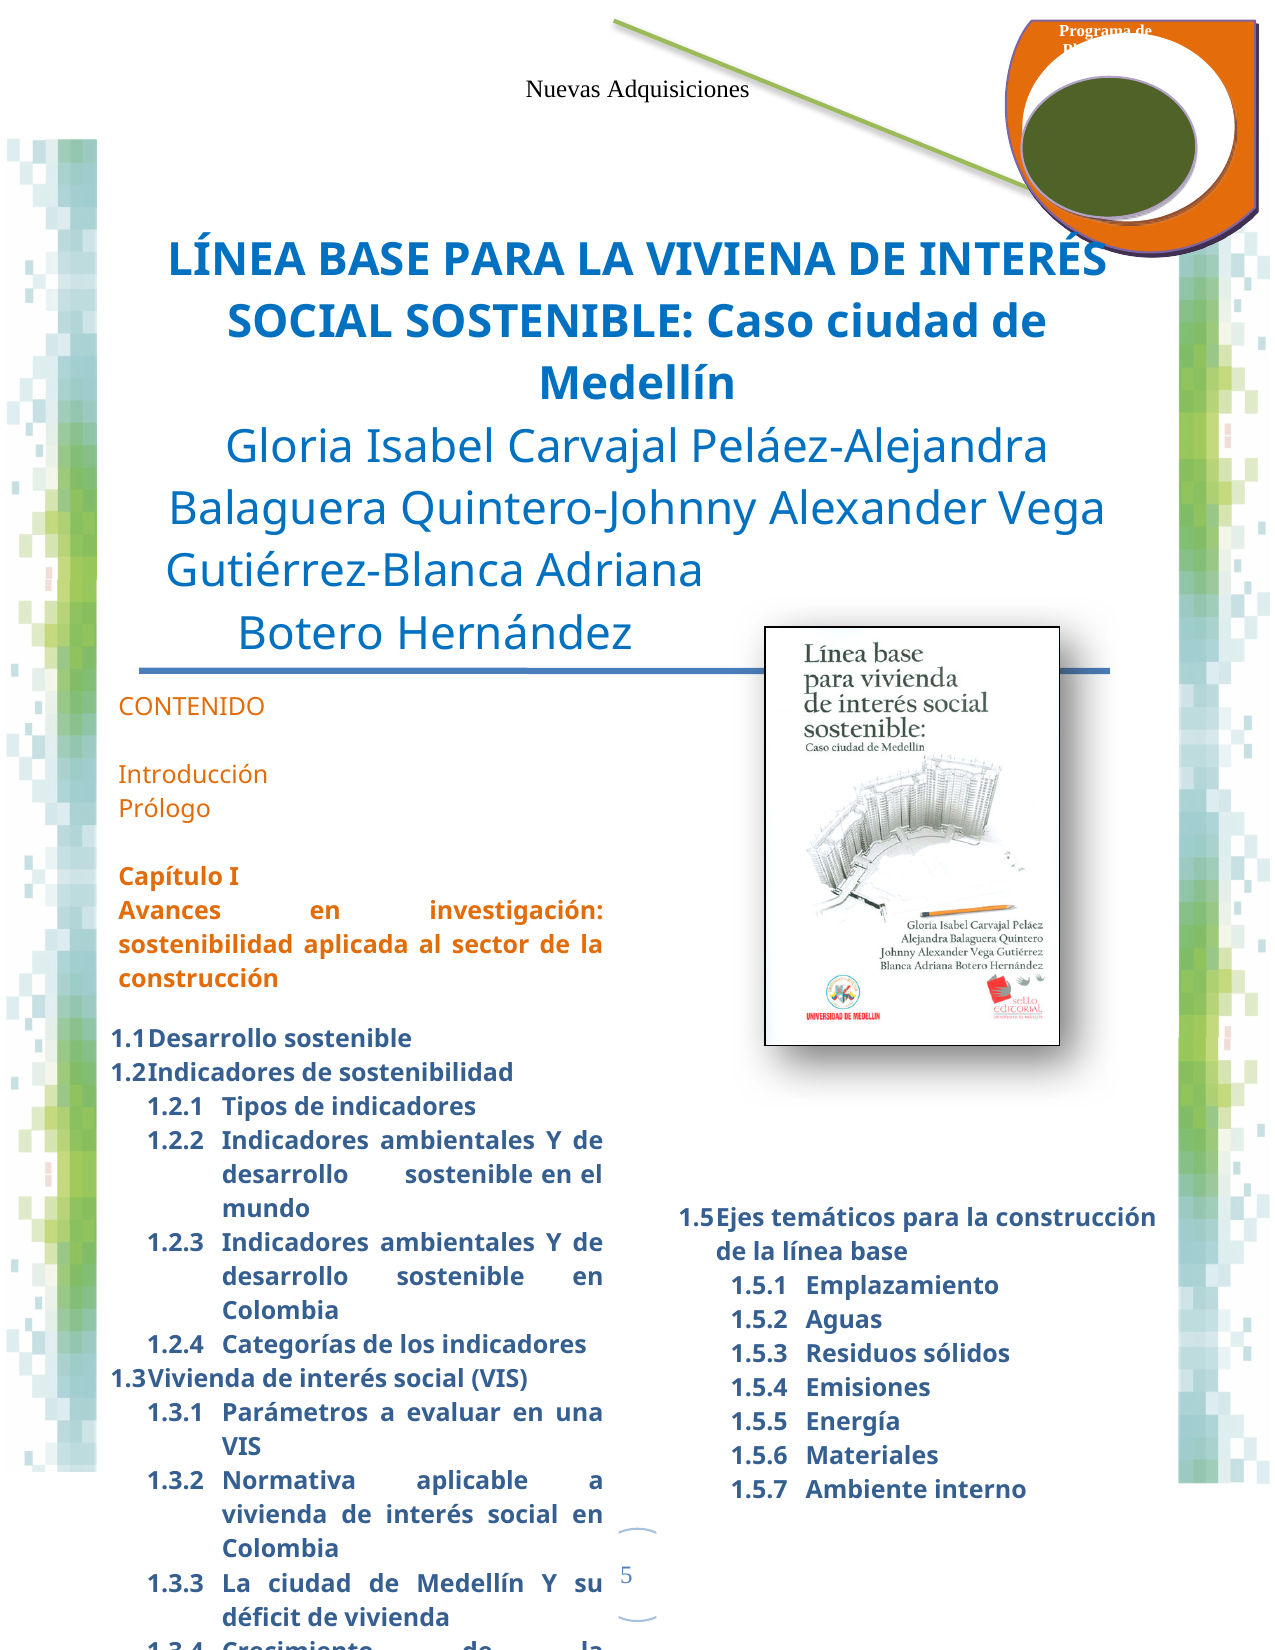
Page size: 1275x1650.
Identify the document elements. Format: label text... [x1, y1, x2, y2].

picture [1179, 136, 1270, 1483]
text Gloria Isabel Carvajal Peláez-Alejandra Balaguera Quintero-Johnny Alexander Vega Gutiérrez-Blanca Adriana Botero Hernández [150, 413, 1125, 663]
picture [764, 626, 1060, 1046]
text LÍNEA BASE PARA LA VIVIENA DE INTERÉS SOCIAL SOSTENIBLE: Caso ciudad de Medellín [150, 226, 1125, 413]
picture [7, 140, 97, 1471]
